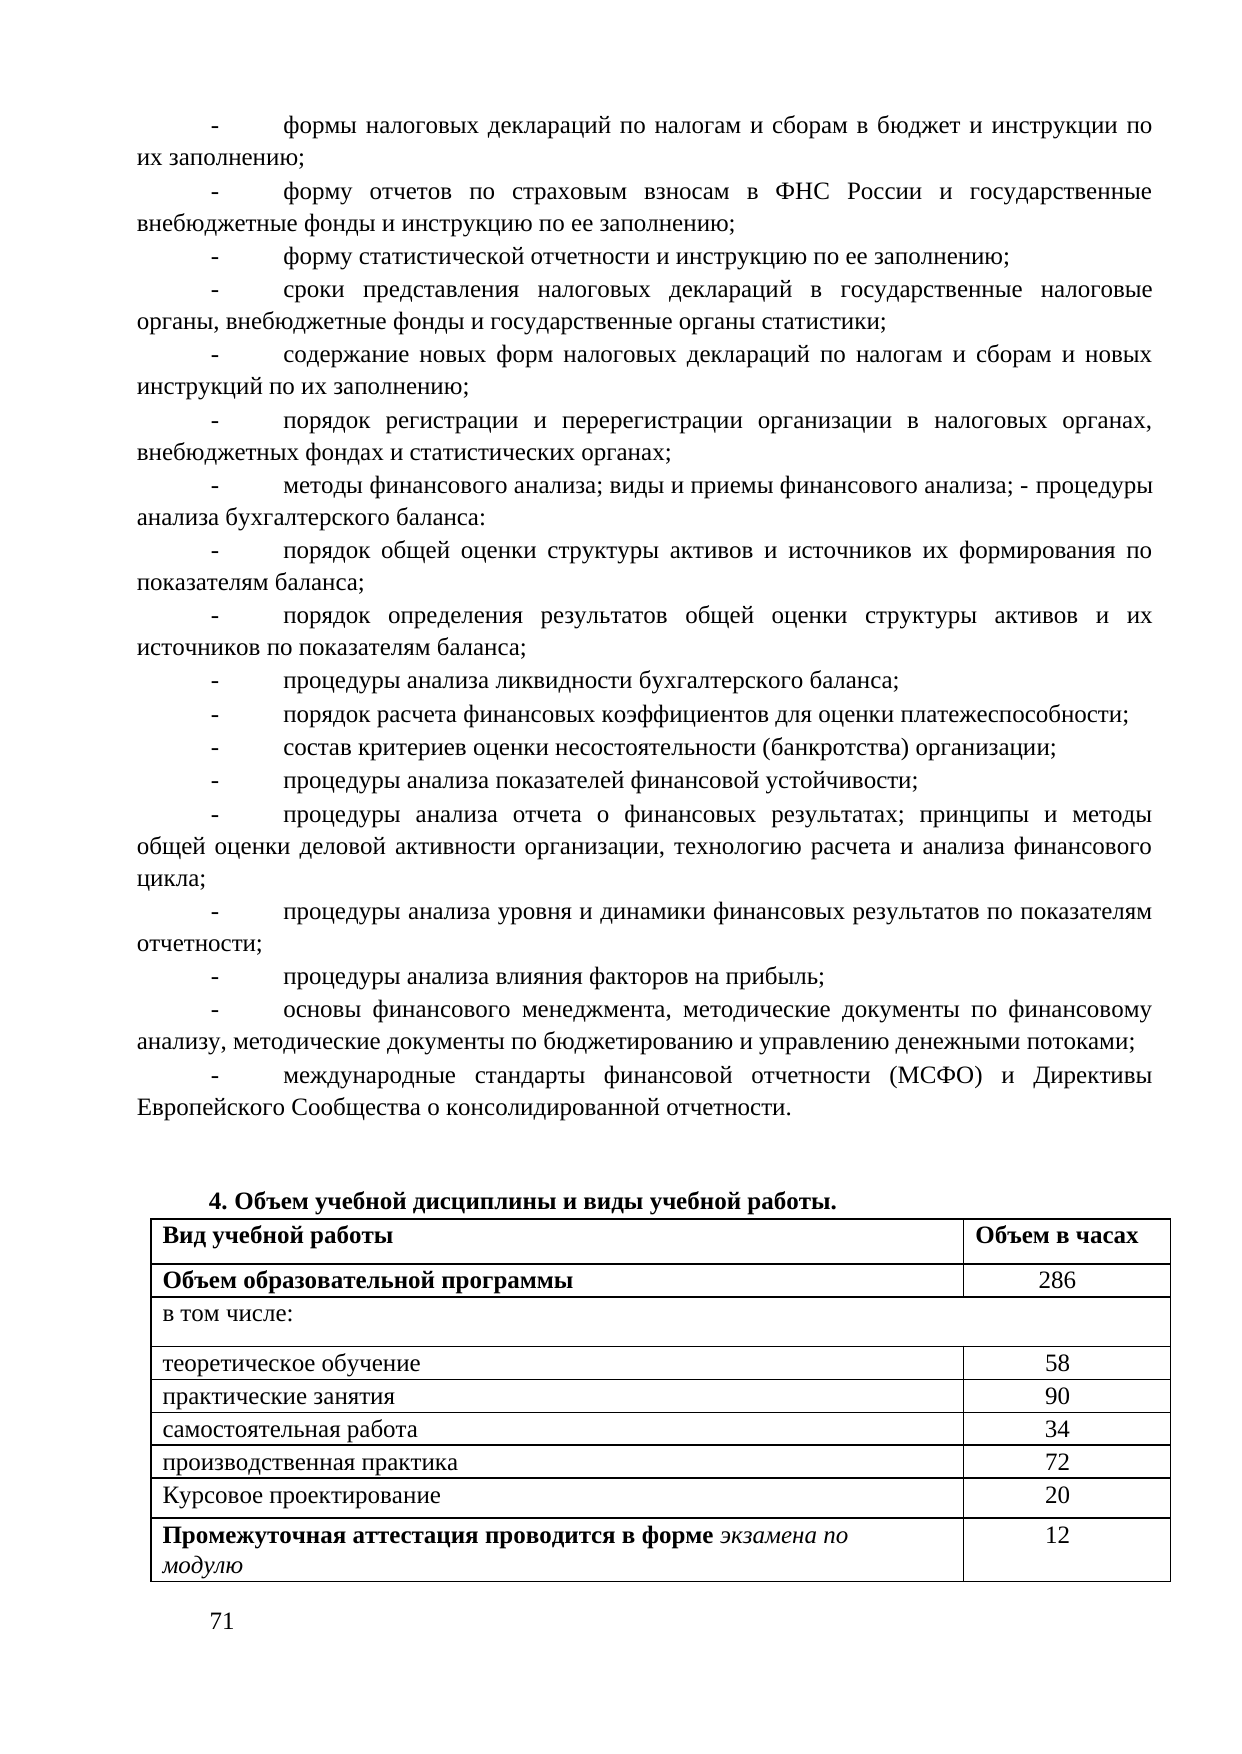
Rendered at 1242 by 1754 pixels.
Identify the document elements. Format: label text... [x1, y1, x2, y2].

table_cell 12 [964, 1519, 1170, 1581]
table_cell [963, 1298, 1170, 1346]
list Объем учебной дисциплины и виды учебной работы. [208, 1186, 1141, 1214]
list процедуры анализа влияния факторов на прибыль; [137, 961, 1153, 990]
table_header Вид учебной работы [152, 1220, 963, 1263]
table_header Объем в часах [964, 1220, 1170, 1263]
table_cell 72 [964, 1446, 1170, 1477]
list форму отчетов по страховым взносам в ФНС России и государственные внебюджетные фонды и инструкцию по ее заполнению; [137, 176, 1153, 236]
list процедуры анализа отчета о финансовых результатах; принципы и методы общей оценки деловой активности организации, технологию расчета и анализа финансового цикла; [137, 799, 1153, 891]
list порядок расчета финансовых коэффициентов для оценки платежеспособности; [137, 699, 1153, 728]
list методы финансового анализа; виды и приемы финансового анализа; - процедуры анализа бухгалтерского баланса: [137, 470, 1153, 531]
list формы налоговых деклараций по налогам и сборам в бюджет и инструкции по их заполнению; [137, 111, 1153, 171]
list процедуры анализа уровня и динамики финансовых результатов по показателям отчетности; [137, 896, 1153, 957]
table_cell самостоятельная работа [152, 1413, 963, 1444]
table_cell производственная практика [152, 1446, 963, 1477]
list порядок определения результатов общей оценки структуры активов и их источников по показателям баланса; [137, 600, 1153, 661]
table_cell Объем образовательной программы [152, 1265, 963, 1296]
list основы финансового менеджмента, методические документы по финансовому анализу, методические документы по бюджетированию и управлению денежными потоками; [137, 994, 1153, 1055]
table_cell Промежуточная аттестация проводится в форме экзамена по модулю [152, 1519, 963, 1581]
table_cell 34 [964, 1413, 1170, 1444]
list процедуры анализа ликвидности бухгалтерского баланса; [137, 666, 1153, 694]
table_cell 286 [964, 1265, 1170, 1296]
list форму статистической отчетности и инструкцию по ее заполнению; [137, 241, 1153, 270]
table_cell 20 [964, 1479, 1170, 1517]
list содержание новых форм налоговых деклараций по налогам и сборам и новых инструкций по их заполнению; [137, 339, 1153, 400]
table_cell 58 [964, 1347, 1170, 1378]
list состав критериев оценки несостоятельности (банкротства) организации; [137, 732, 1153, 761]
list сроки представления налоговых деклараций в государственные налоговые органы, внебюджетные фонды и государственные органы статистики; [137, 274, 1153, 335]
table_cell 90 [964, 1380, 1170, 1411]
list международные стандарты финансовой отчетности (МСФО) и Директивы Европейского Сообщества о консолидированной отчетности. [137, 1060, 1153, 1120]
list процедуры анализа показателей финансовой устойчивости; [137, 766, 1153, 794]
table_cell Курсовое проектирование [152, 1479, 963, 1517]
list порядок регистрации и перерегистрации организации в налоговых органах, внебюджетных фондах и статистических органах; [137, 405, 1153, 465]
table_cell в том числе: [152, 1298, 963, 1346]
table_cell практические занятия [152, 1380, 963, 1411]
list порядок общей оценки структуры активов и источников их формирования по показателям баланса; [137, 535, 1153, 596]
table_cell теоретическое обучение [152, 1347, 963, 1378]
